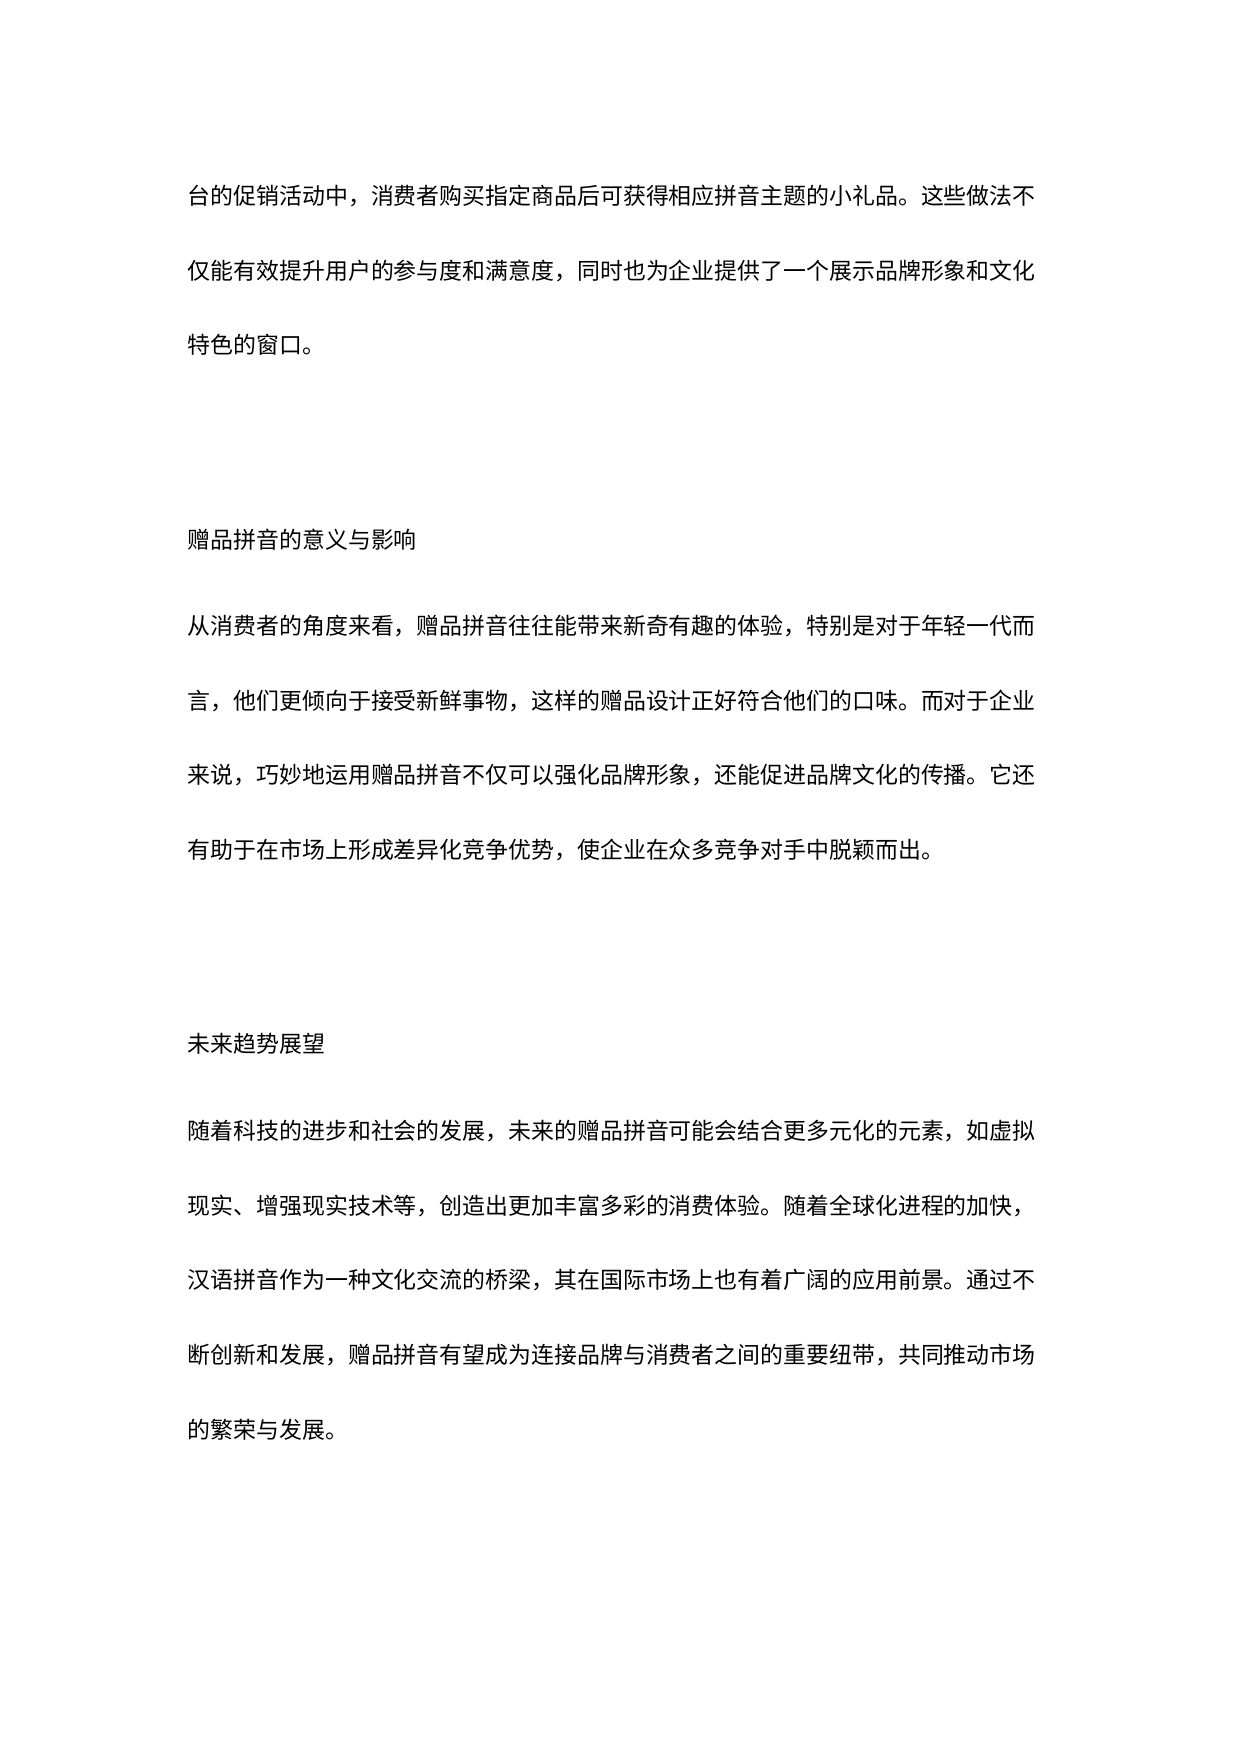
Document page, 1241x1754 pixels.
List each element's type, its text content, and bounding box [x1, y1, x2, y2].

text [187, 162, 1053, 376]
text 未来趋势展望 [187, 1011, 1053, 1076]
text 随着科技的进步和社会的发展，未来的赠品拼音可能会结合更多元化的元素，如虚拟现实、增强现实技术等，创造出更加丰富多彩的消费体验。随着全球化进程的加快，汉语拼音作为一种文化交流的桥梁，其在国际市场上也有着广阔的应用前景。通过不断创新和发展，赠品拼音有望成为连接品牌与消费者之间的重要纽带，共同推动市场的繁荣与发展。 [187, 1097, 1053, 1461]
text 赠品拼音的意义与影响 [187, 506, 1053, 571]
text 从消费者的角度来看，赠品拼音往往能带来新奇有趣的体验，特别是对于年轻一代而言，他们更倾向于接受新鲜事物，这样的赠品设计正好符合他们的口味。而对于企业来说，巧妙地运用赠品拼音不仅可以强化品牌形象，还能促进品牌文化的传播。它还有助于在市场上形成差异化竞争优势，使企业在众多竞争对手中脱颖而出。 [187, 592, 1053, 881]
